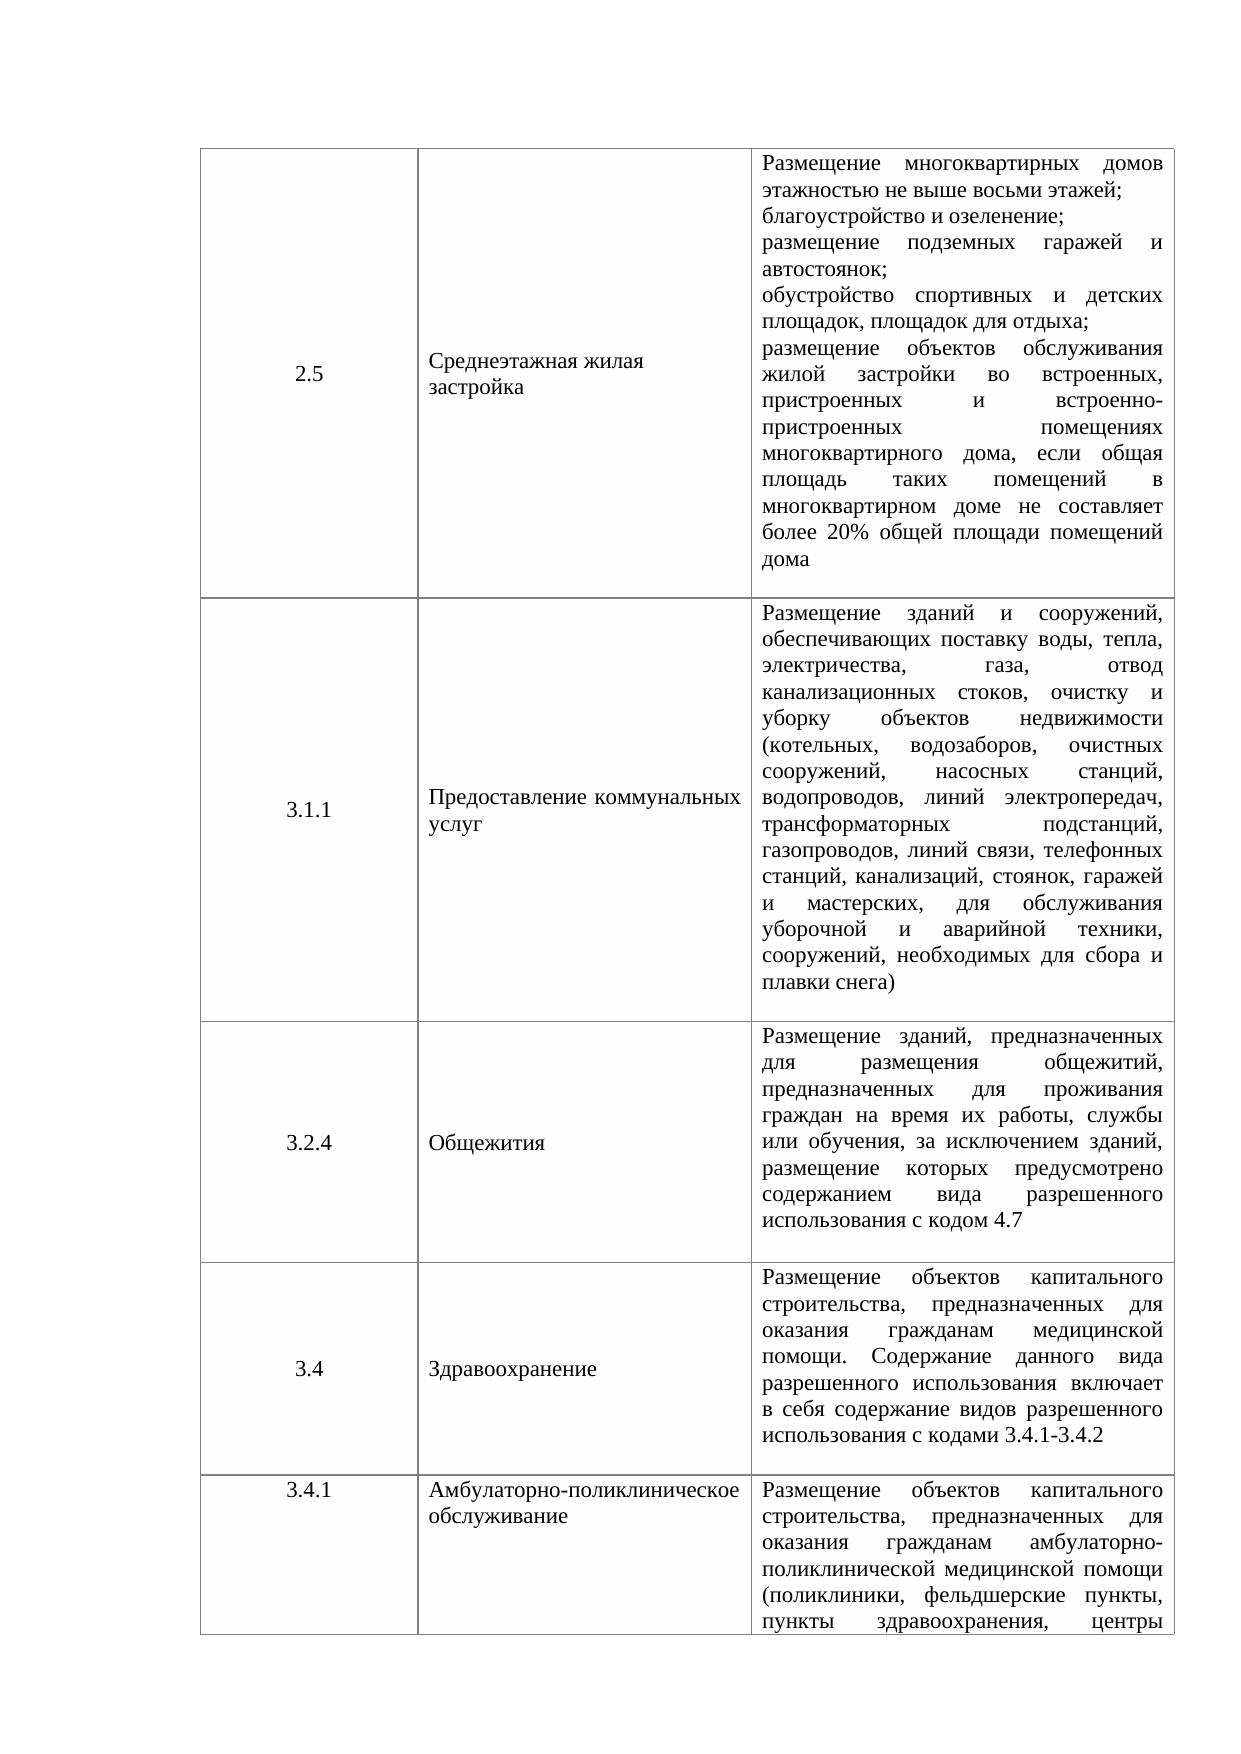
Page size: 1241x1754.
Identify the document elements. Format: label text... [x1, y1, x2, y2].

table_cell 3.1.1 [201, 599, 417, 1021]
table_cell 3.2.4 [201, 1022, 417, 1262]
table_cell 3.4 [201, 1263, 417, 1474]
table_cell 2.5 [201, 149, 417, 597]
table_cell Здравоохранение [419, 1263, 751, 1474]
table_cell Общежития [419, 1022, 751, 1262]
table_cell Размещение зданий и сооружений, обеспечивающих поставку воды, тепла, электричества, газа, отвод канализационных стоков, очистку и уборку объектов недвижимости (котельных, водозаборов, очистных сооружений, насосных станций, водопроводов, линий электропередач, трансформаторных подстанций, газопроводов, линий связи, телефонных станций, канализаций, стоянок, гаражей и мастерских, для обслуживания уборочной и аварийной техники, сооружений, необходимых для сбора и плавки снега) [752, 599, 1174, 1021]
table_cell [419, 1476, 751, 1634]
table_cell Размещение объектов капитального строительства, предназначенных для оказания гражданам медицинской помощи. Содержание данного вида разрешенного использования включает в себя содержание видов разрешенного использования с кодами 3.4.1-3.4.2 [752, 1263, 1174, 1474]
table_cell Размещение многоквартирных домов этажностью не выше восьми этажей; благоустройство и озеленение; размещение подземных гаражей и автостоянок; обустройство спортивных и детских площадок, площадок для отдыха; размещение объектов обслуживания жилой застройки во встроенных, пристроенных и встроенно-пристроенных помещениях многоквартирного дома, если общая площадь таких помещений в многоквартирном доме не составляет более 20% общей площади помещений дома [752, 149, 1174, 597]
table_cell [752, 1476, 1174, 1634]
table_cell Размещение зданий, предназначенных для размещения общежитий, предназначенных для проживания граждан на время их работы, службы или обучения, за исключением зданий, размещение которых предусмотрено содержанием вида разрешенного использования с кодом 4.7 [752, 1022, 1174, 1262]
table_cell 3.4.1 [201, 1476, 417, 1634]
table_cell Среднеэтажная жилая застройка [419, 149, 751, 597]
table_cell Предоставление коммунальных услуг [419, 599, 751, 1021]
